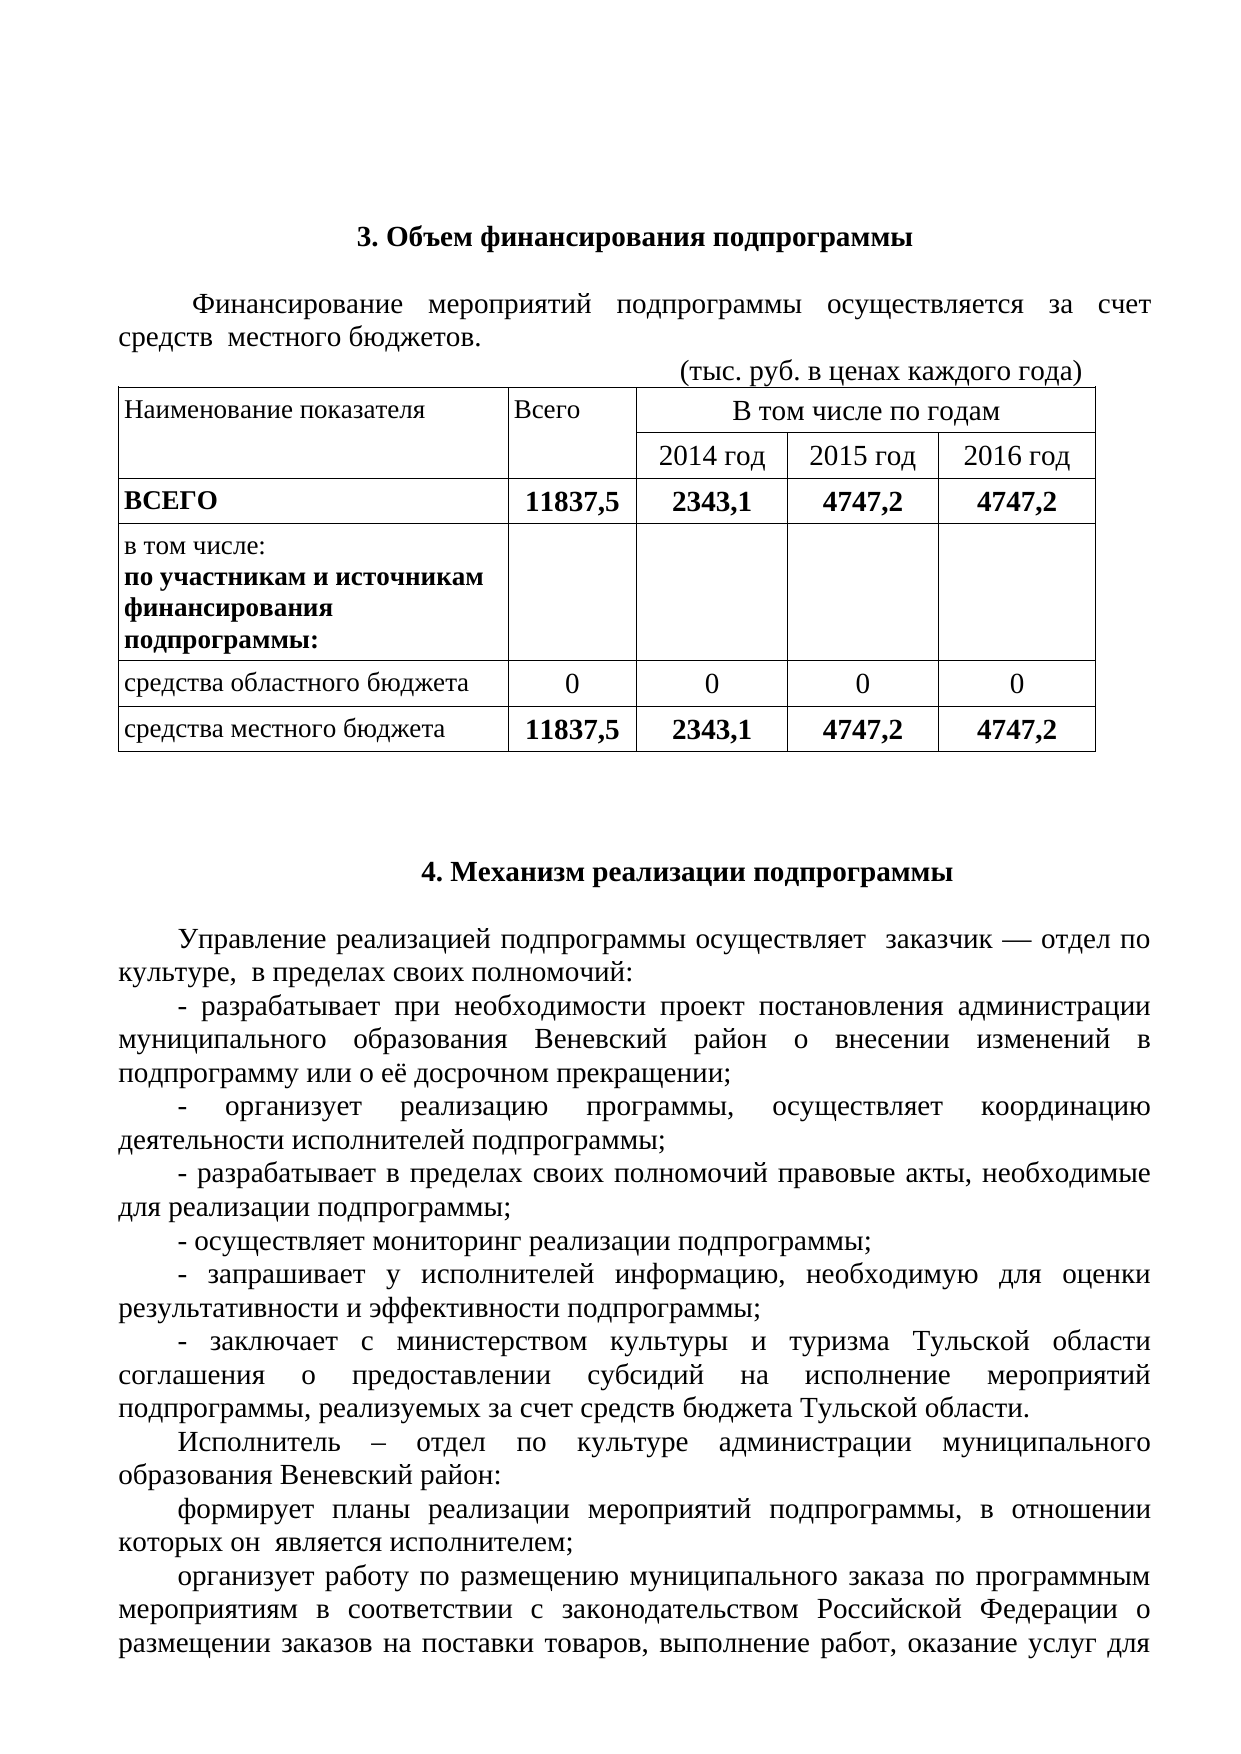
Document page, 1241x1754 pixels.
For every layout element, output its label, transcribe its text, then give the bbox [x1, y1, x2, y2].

table_cell [939, 524, 1095, 659]
table_cell средства местного бюджета [119, 707, 508, 751]
table_cell 0 [788, 661, 938, 706]
table_cell 2343,1 [637, 479, 787, 523]
text формирует планы реализации мероприятий подпрограммы, в отношении которых он является исполнителем; [118, 1491, 1152, 1558]
text (тыс. руб. в ценах каждого года) [118, 353, 1152, 386]
table_cell средства областного бюджета [119, 661, 508, 706]
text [118, 1558, 1152, 1659]
table_cell [509, 524, 636, 659]
table_cell 2016 год [939, 433, 1095, 477]
table_cell 0 [939, 661, 1095, 706]
text Финансирование мероприятий подпрограммы осуществляется за счет средств местного бюджетов. [118, 286, 1152, 353]
table_cell 4747,2 [788, 479, 938, 523]
table_cell в том числе: по участникам и источникам финансирования подпрограммы: [119, 524, 508, 659]
table_cell 4747,2 [939, 479, 1095, 523]
text Управление реализацией подпрограммы осуществляет заказчик — отдел по культуре, в пределах своих полномочий: [118, 921, 1152, 988]
text - осуществляет мониторинг реализации подпрограммы; [118, 1223, 1152, 1256]
table_cell 0 [637, 661, 787, 706]
text - разрабатывает при необходимости проект постановления администрации муниципального образования Веневский район о внесении изменений в подпрограмму или о её досрочном прекращении; [118, 988, 1152, 1088]
table_cell [788, 524, 938, 659]
table_cell 4747,2 [788, 707, 938, 751]
table_cell 2015 год [788, 433, 938, 477]
table_header В том числе по годам [637, 388, 1095, 432]
table_cell 11837,5 [509, 707, 636, 751]
text 3. Объем финансирования подпрограммы [118, 219, 1152, 252]
table_cell 0 [509, 661, 636, 706]
table_cell 4747,2 [939, 707, 1095, 751]
table_cell 2343,1 [637, 707, 787, 751]
table_header Наименование показателя [119, 388, 508, 477]
text - организует реализацию программы, осуществляет координацию деятельности исполнителей подпрограммы; [118, 1088, 1152, 1156]
table_cell 11837,5 [509, 479, 636, 523]
text - запрашивает у исполнителей информацию, необходимую для оценки результативности и эффективности подпрограммы; [118, 1256, 1152, 1323]
text - заключает с министерством культуры и туризма Тульской области соглашения о предоставлении субсидий на исполнение мероприятий подпрограммы, реализуемых за счет средств бюджета Тульской области. [118, 1323, 1152, 1424]
table_cell [637, 524, 787, 659]
text 4. Механизм реализации подпрограммы [223, 854, 1152, 887]
text - разрабатывает в пределах своих полномочий правовые акты, необходимые для реализации подпрограммы; [118, 1156, 1152, 1223]
table_cell 2014 год [637, 433, 787, 477]
table_header Всего [509, 388, 636, 477]
text Исполнитель – отдел по культуре администрации муниципального образования Веневский район: [118, 1424, 1152, 1491]
table_cell ВСЕГО [119, 479, 508, 523]
